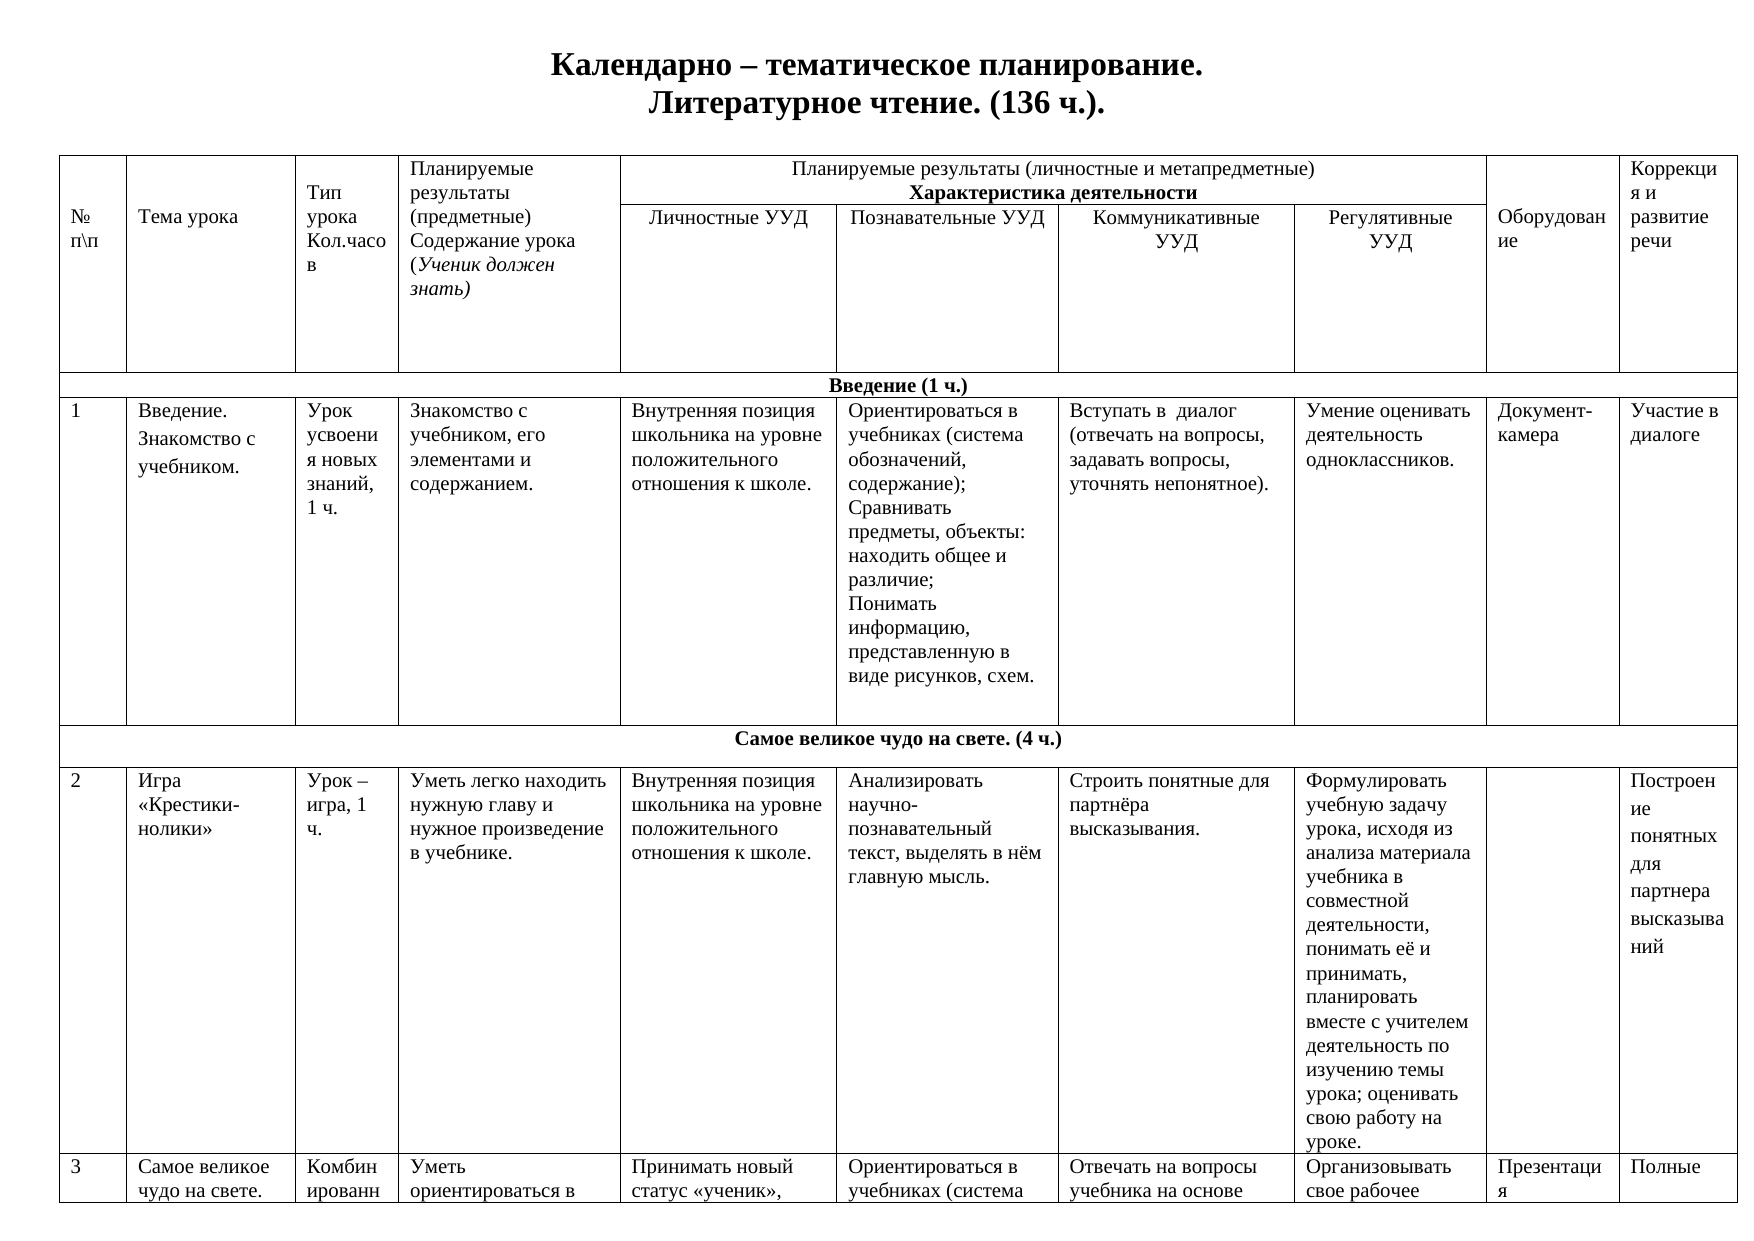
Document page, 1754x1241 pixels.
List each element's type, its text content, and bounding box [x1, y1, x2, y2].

table_cell Формулировать учебную задачу урока, исходя из анализа материала учебника в совместной деятельности, понимать её и принимать, планировать вместе с учителем деятельность по изучению темы урока; оценивать свою работу на уроке. [1295, 768, 1486, 1153]
table_header Тип урока Кол.часов [296, 156, 398, 372]
table_cell Умение оценивать деятельность одноклассников. [1295, 398, 1486, 725]
table_cell Анализировать научно-познавательный текст, выделять в нём главную мысль. [837, 768, 1058, 1153]
table_cell Строить понятные для партнёра высказывания. [1059, 768, 1294, 1153]
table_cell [1059, 1154, 1294, 1202]
table_cell Внутренняя позиция школьника на уровне положительного отношения к школе. [621, 398, 836, 725]
table_cell Ориентироваться в учебниках (система обозначений, содержание); Сравнивать предметы, объекты: находить общее и различие; Понимать информацию, представленную в виде рисунков, схем. [837, 398, 1058, 725]
table_cell Построение понятных для партнера высказываний [1620, 768, 1737, 1153]
table_cell Вступать в диалог (отвечать на вопросы, задавать вопросы, уточнять непонятное). [1059, 398, 1294, 725]
table_cell Игра «Крестики-нолики» [127, 768, 295, 1153]
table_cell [399, 1154, 620, 1202]
table_cell Урок усвоения новых знаний, 1 ч. [296, 398, 398, 725]
table_cell Урок – игра, 1 ч. [296, 768, 398, 1153]
table_cell [1487, 768, 1619, 1153]
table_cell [1620, 1154, 1737, 1202]
table_cell Личностные УУД [621, 205, 836, 372]
table_cell Введение (1 ч.) [60, 373, 1737, 397]
table_header Планируемые результаты (личностные и метапредметные) Характеристика деятельности [621, 156, 1486, 204]
table_cell 3 [60, 1154, 126, 1202]
table_cell Коммуникативные УУД [1059, 205, 1294, 372]
table_cell Уметь легко находить нужную главу и нужное произведение в учебнике. [399, 768, 620, 1153]
table_cell Презентация [1487, 1154, 1619, 1202]
table_cell Знакомство с учебником, его элементами и содержанием. [399, 398, 620, 725]
table_cell Регулятивные УУД [1295, 205, 1486, 372]
table_cell Внутренняя позиция школьника на уровне положительного отношения к школе. [621, 768, 836, 1153]
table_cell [837, 1154, 1058, 1202]
table_header Планируемые результаты (предметные) Содержание урока (Ученик должен знать) [399, 156, 620, 372]
subtitle Литературное чтение. (136 ч.). [118, 83, 1636, 121]
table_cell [127, 1154, 295, 1202]
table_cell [296, 1154, 398, 1202]
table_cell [621, 1154, 836, 1202]
table_cell Документ-камера [1487, 398, 1619, 725]
table_header Тема урока [127, 156, 295, 372]
table_header Коррекция и развитие речи [1620, 156, 1737, 372]
table_header Оборудование [1487, 156, 1619, 372]
table_cell Введение. Знакомство с учебником. [127, 398, 295, 725]
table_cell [1295, 1154, 1486, 1202]
table_cell 2 [60, 768, 126, 1153]
table_cell Участие в диалоге [1620, 398, 1737, 725]
table_header № п\п [60, 156, 126, 372]
table_cell Познавательные УУД [837, 205, 1058, 372]
table_cell 1 [60, 398, 126, 725]
table_cell Самое великое чудо на свете. (4 ч.) [60, 726, 1737, 767]
subtitle Календарно – тематическое планирование. [118, 44, 1636, 83]
